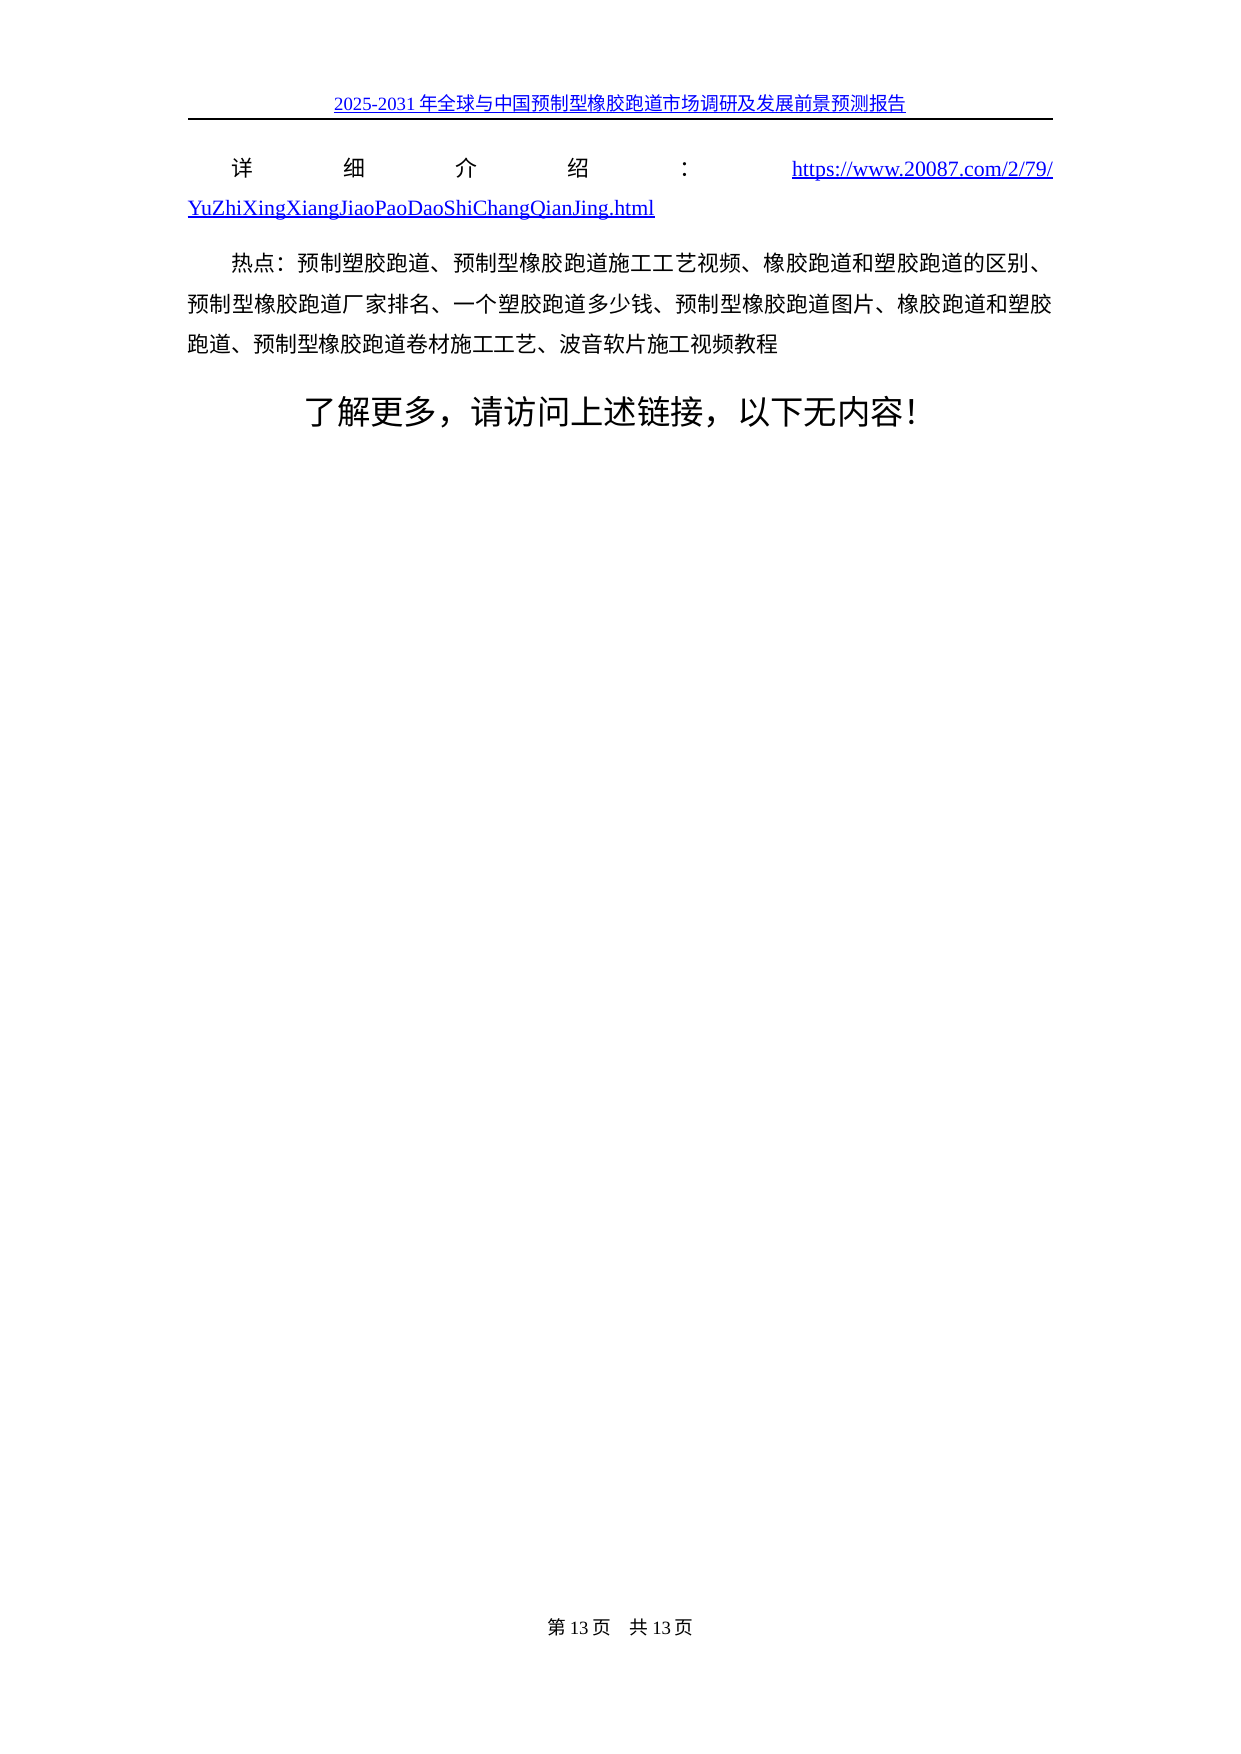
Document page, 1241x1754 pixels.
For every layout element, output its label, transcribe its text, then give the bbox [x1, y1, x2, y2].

title 了解更多，请访问上述链接，以下无内容！ [187, 377, 1053, 442]
text 详细介绍：https://www.20087.com/2/79/YuZhiXingXiangJiaoPaoDaoShiChangQianJing.html [187, 150, 1053, 223]
text 热点：预制塑胶跑道、预制型橡胶跑道施工工艺视频、橡胶跑道和塑胶跑道的区别、预制型橡胶跑道厂家排名、一个塑胶跑道多少钱、预制型橡胶跑道图片、橡胶跑道和塑胶跑道、预制型橡胶跑道卷材施工工艺、波音软片施工视频教程 [187, 246, 1053, 359]
